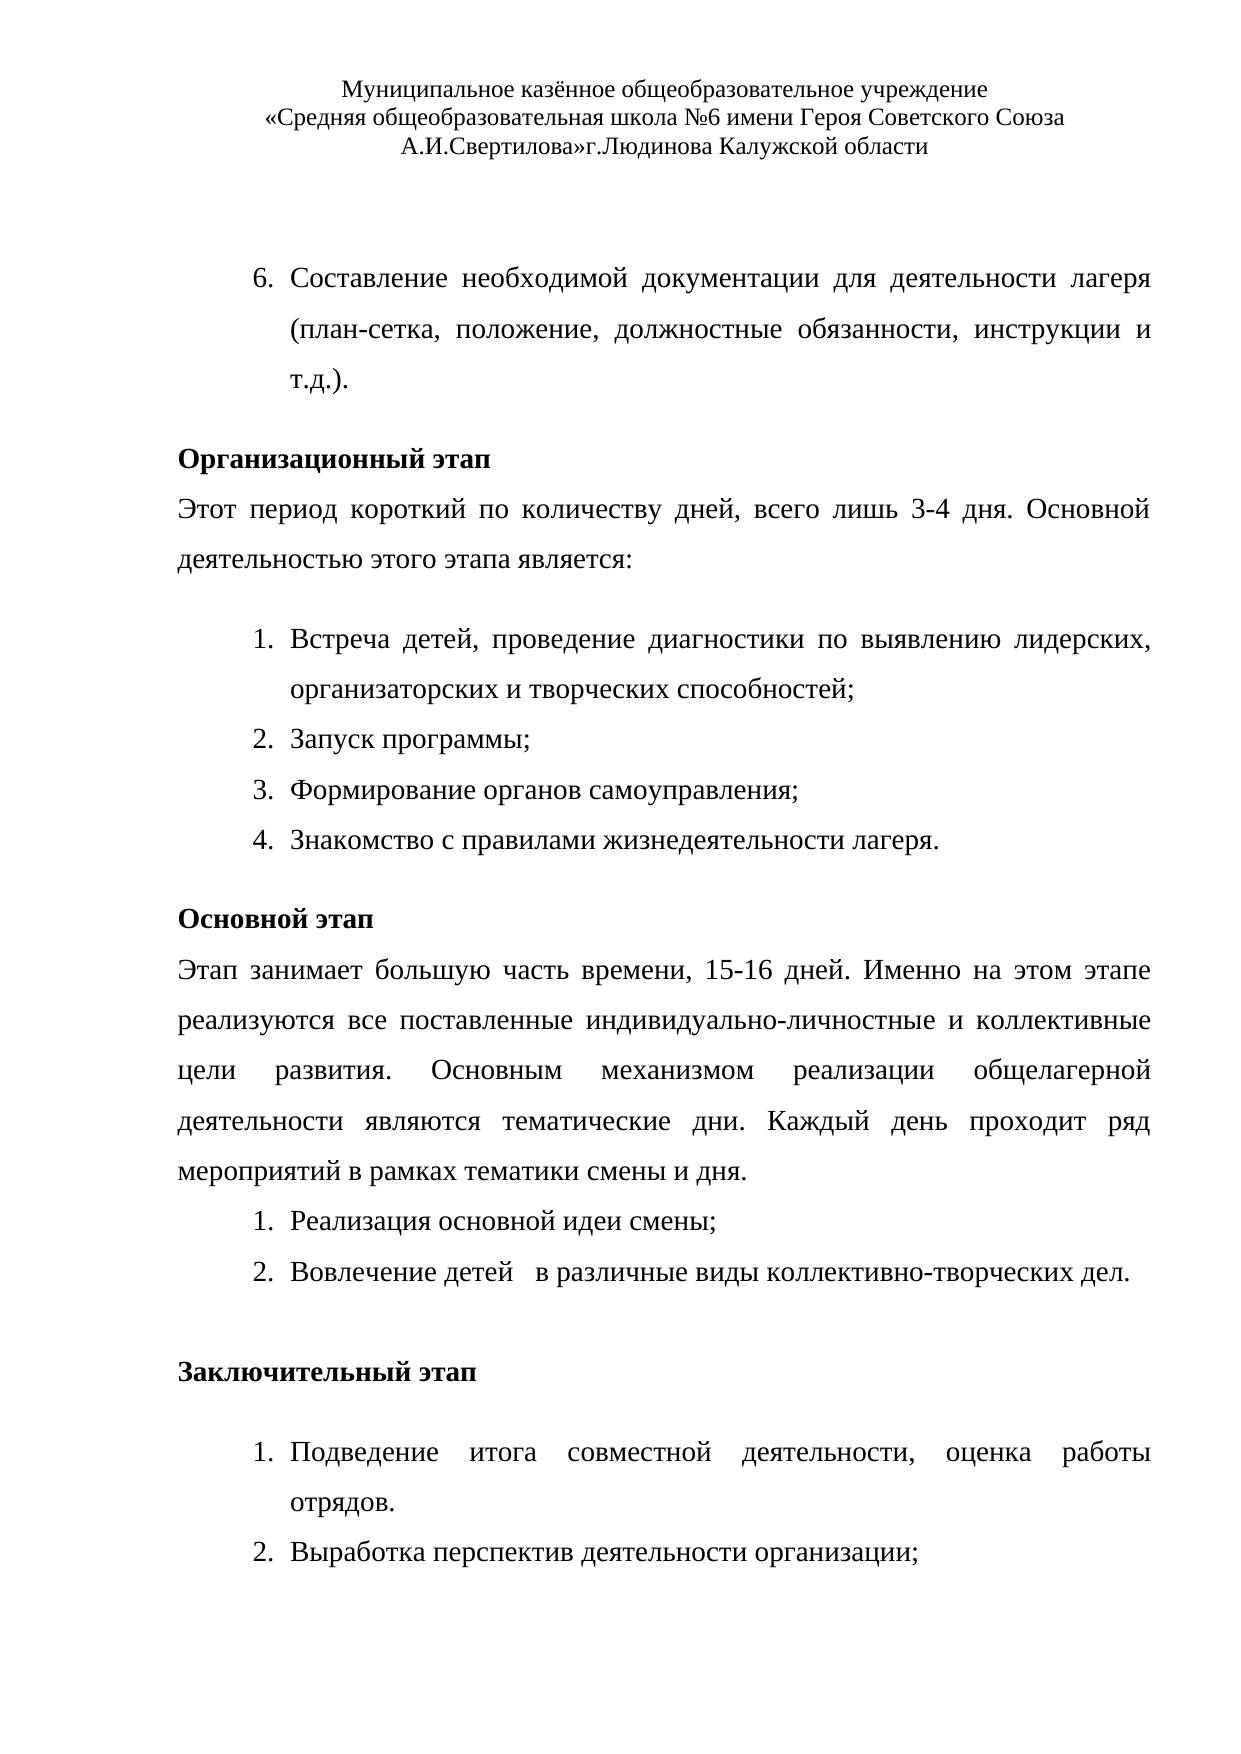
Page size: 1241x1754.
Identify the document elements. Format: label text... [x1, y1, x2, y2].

list Вовлечение детей в различные виды коллективно-творческих дел. [252, 1254, 1152, 1287]
text Основной этап [177, 902, 1152, 935]
list Выработка перспектив деятельности организации; [252, 1534, 1152, 1568]
list Запуск программы; [252, 721, 1152, 755]
text Этот период короткий по количеству дней, всего лишь 3-4 дня. Основной деятельностью этого этапа является: [177, 491, 1152, 575]
text Заключительный этап [177, 1354, 1152, 1388]
text Организационный этап [177, 441, 1152, 474]
list Встреча детей, проведение диагностики по выявлению лидерских, организаторских и творческих способностей; [252, 621, 1152, 705]
text Этап занимает большую часть времени, 15-16 дней. Именно на этом этапе реализуются все поставленные индивидуально-личностные и коллективные цели развития. Основным механизмом реализации общелагерной деятельности являются тематические дни. Каждый день проходит ряд мероприятий в рамках тематики смены и дня. [177, 952, 1152, 1187]
list Составление необходимой документации для деятельности лагеря (план-сетка, положение, должностные обязанности, инструкции и т.д.). [252, 261, 1152, 395]
list Формирование органов самоуправления; [252, 772, 1152, 805]
list Реализация основной идеи смены; [252, 1203, 1152, 1237]
list Знакомство с правилами жизнедеятельности лагеря. [252, 822, 1152, 856]
list Подведение итога совместной деятельности, оценка работы отрядов. [252, 1434, 1152, 1518]
